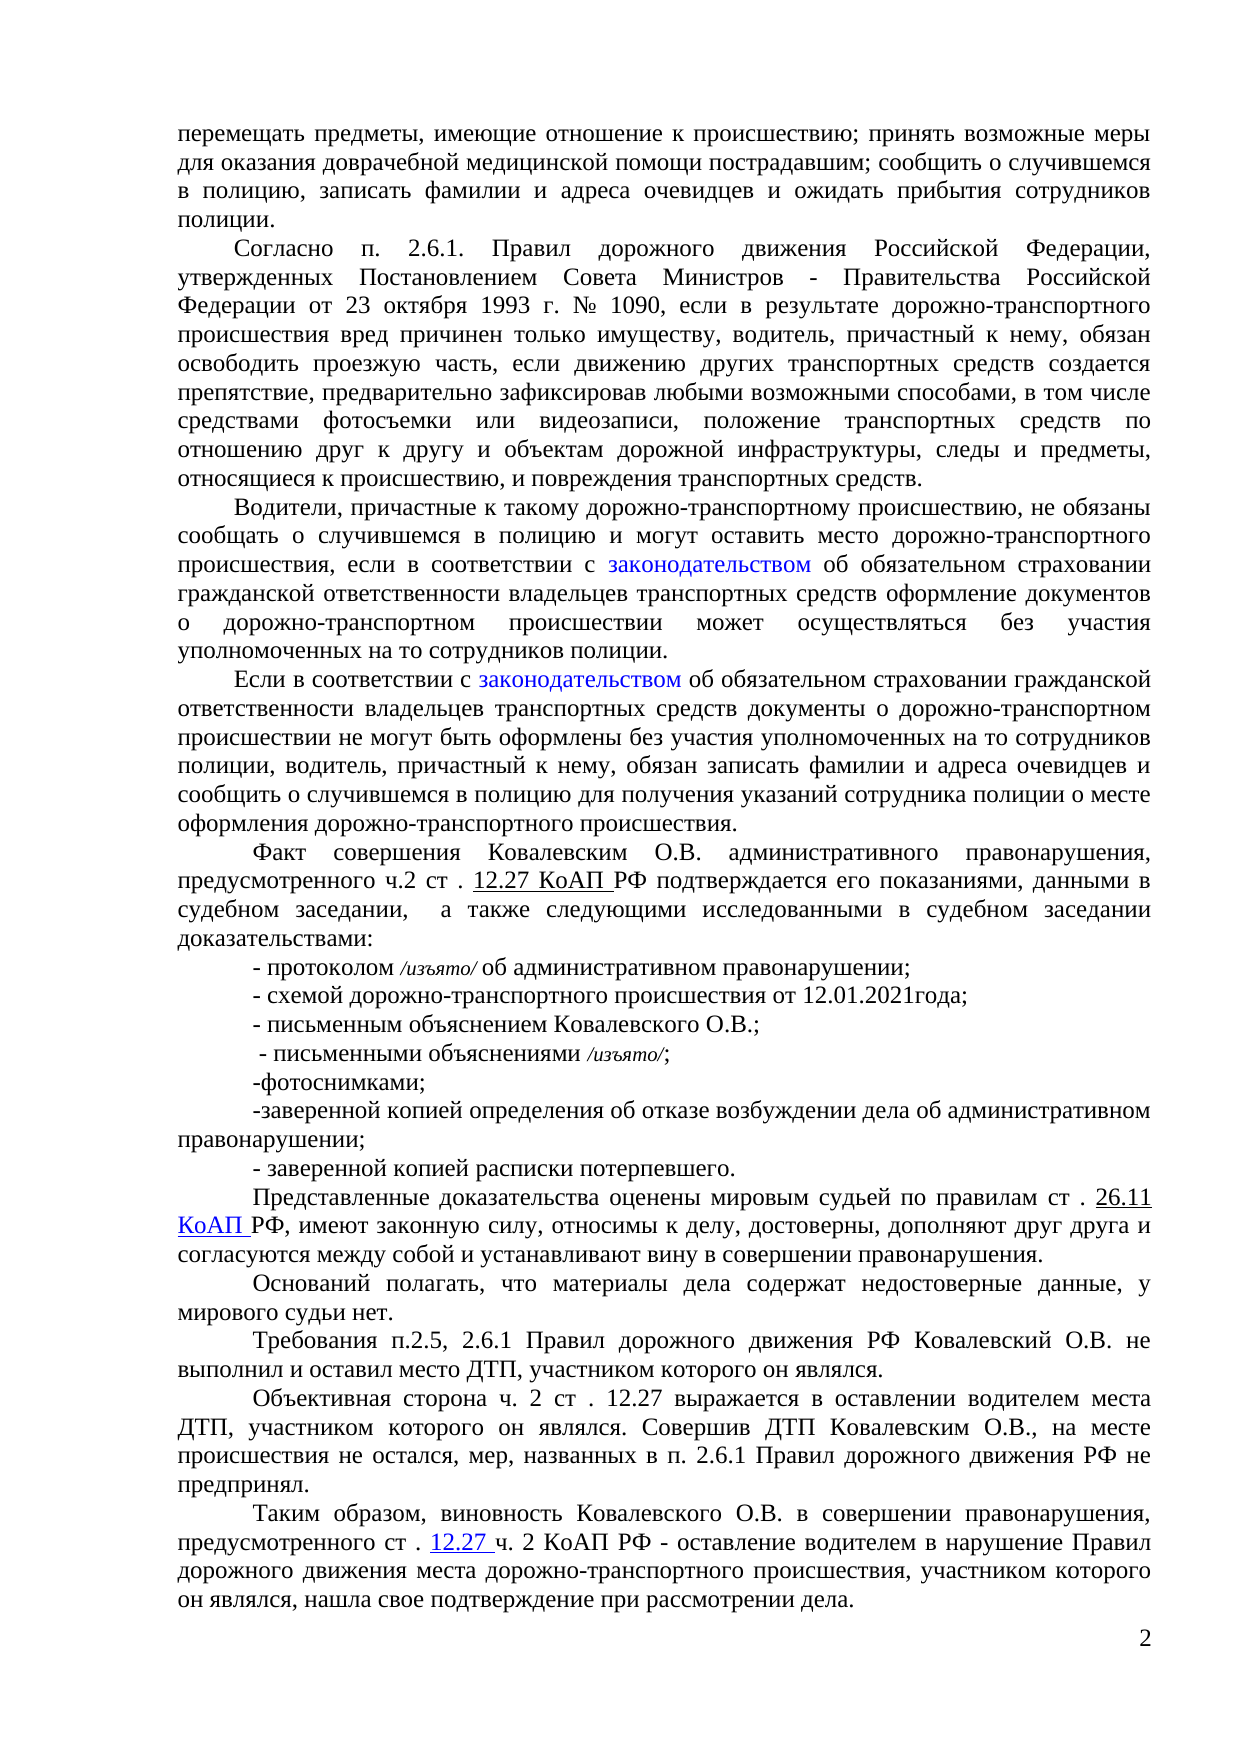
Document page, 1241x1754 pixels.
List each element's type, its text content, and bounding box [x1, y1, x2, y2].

text Требования п.2.5, 2.6.1 Правил дорожного движения РФ Ковалевский О.В. не выполнил и оставил место ДТП, участником которого он являлся. [177, 1326, 1152, 1383]
text - схемой дорожно-транспортного происшествия от 12.01.2021года; [177, 981, 1152, 1009]
text Если в соответствии с законодательством об обязательном страховании гражданской ответственности владельцев транспортных средств документы о дорожно-транспортном происшествии не могут быть оформлены без участия уполномоченных на то сотрудников полиции, водитель, причастный к нему, обязан записать фамилии и адреса очевидцев и сообщить о случившемся в полицию для получения указаний сотрудника полиции о месте оформления дорожно-транспортного происшествия. [177, 664, 1152, 837]
text Факт совершения Ковалевским О.В. административного правонарушения, предусмотренного ч.2 ст . 12.27 КоАП РФ подтверждается его показаниями, данными в судебном заседании, а также следующими исследованными в судебном заседании доказательствами: [177, 837, 1152, 952]
text - письменным объяснением Ковалевского О.В.; [177, 1009, 1152, 1038]
text Согласно п. 2.6.1. Правил дорожного движения Российской Федерации, утвержденных Постановлением Совета Министров - Правительства Российской Федерации от 23 октября 1993 г. № 1090, если в результате дорожно-транспортного происшествия вред причинен только имуществу, водитель, причастный к нему, обязан освободить проезжую часть, если движению других транспортных средств создается препятствие, предварительно зафиксировав любыми возможными способами, в том числе средствами фотосъемки или видеозаписи, положение транспортных средств по отношению друг к другу и объектам дорожной инфраструктуры, следы и предметы, относящиеся к происшествию, и повреждения транспортных средств. [177, 233, 1152, 492]
text - протоколом /изъято/ об административном правонарушении; [177, 952, 1152, 981]
text Оснований полагать, что материалы дела содержат недостоверные данные, у мирового судьи нет. [177, 1268, 1152, 1326]
text - письменными объяснениями /изъято/; [177, 1038, 1152, 1067]
text Таким образом, виновность Ковалевского О.В. в совершении правонарушения, предусмотренного ст . 12.27 ч. 2 КоАП РФ - оставление водителем в нарушение Правил дорожного движения места дорожно-транспортного происшествия, участником которого он являлся, нашла свое подтверждение при рассмотрении дела. [177, 1498, 1152, 1613]
text Объективная сторона ч. 2 ст . 12.27 выражается в оставлении водителем места ДТП, участником которого он являлся. Совершив ДТП Ковалевским О.В., на месте происшествия не остался, мер, названных в п. 2.6.1 Правил дорожного движения РФ не предпринял. [177, 1383, 1152, 1498]
text Водители, причастные к такому дорожно-транспортному происшествию, не обязаны сообщать о случившемся в полицию и могут оставить место дорожно-транспортного происшествия, если в соответствии с законодательством об обязательном страховании гражданской ответственности владельцев транспортных средств оформление документов о дорожно-транспортном происшествии может осуществляться без участия уполномоченных на то сотрудников полиции. [177, 492, 1152, 664]
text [177, 118, 1152, 233]
text Представленные доказательства оценены мировым судьей по правилам ст . 26.11 КоАП РФ, имеют законную силу, относимы к делу, достоверны, дополняют друг друга и согласуются между собой и устанавливают вину в совершении правонарушения. [177, 1182, 1152, 1268]
text -заверенной копией определения об отказе возбуждении дела об административном правонарушении; [177, 1096, 1152, 1153]
text -фотоснимками; [177, 1067, 1152, 1096]
text - заверенной копией расписки потерпевшего. [177, 1153, 1152, 1182]
